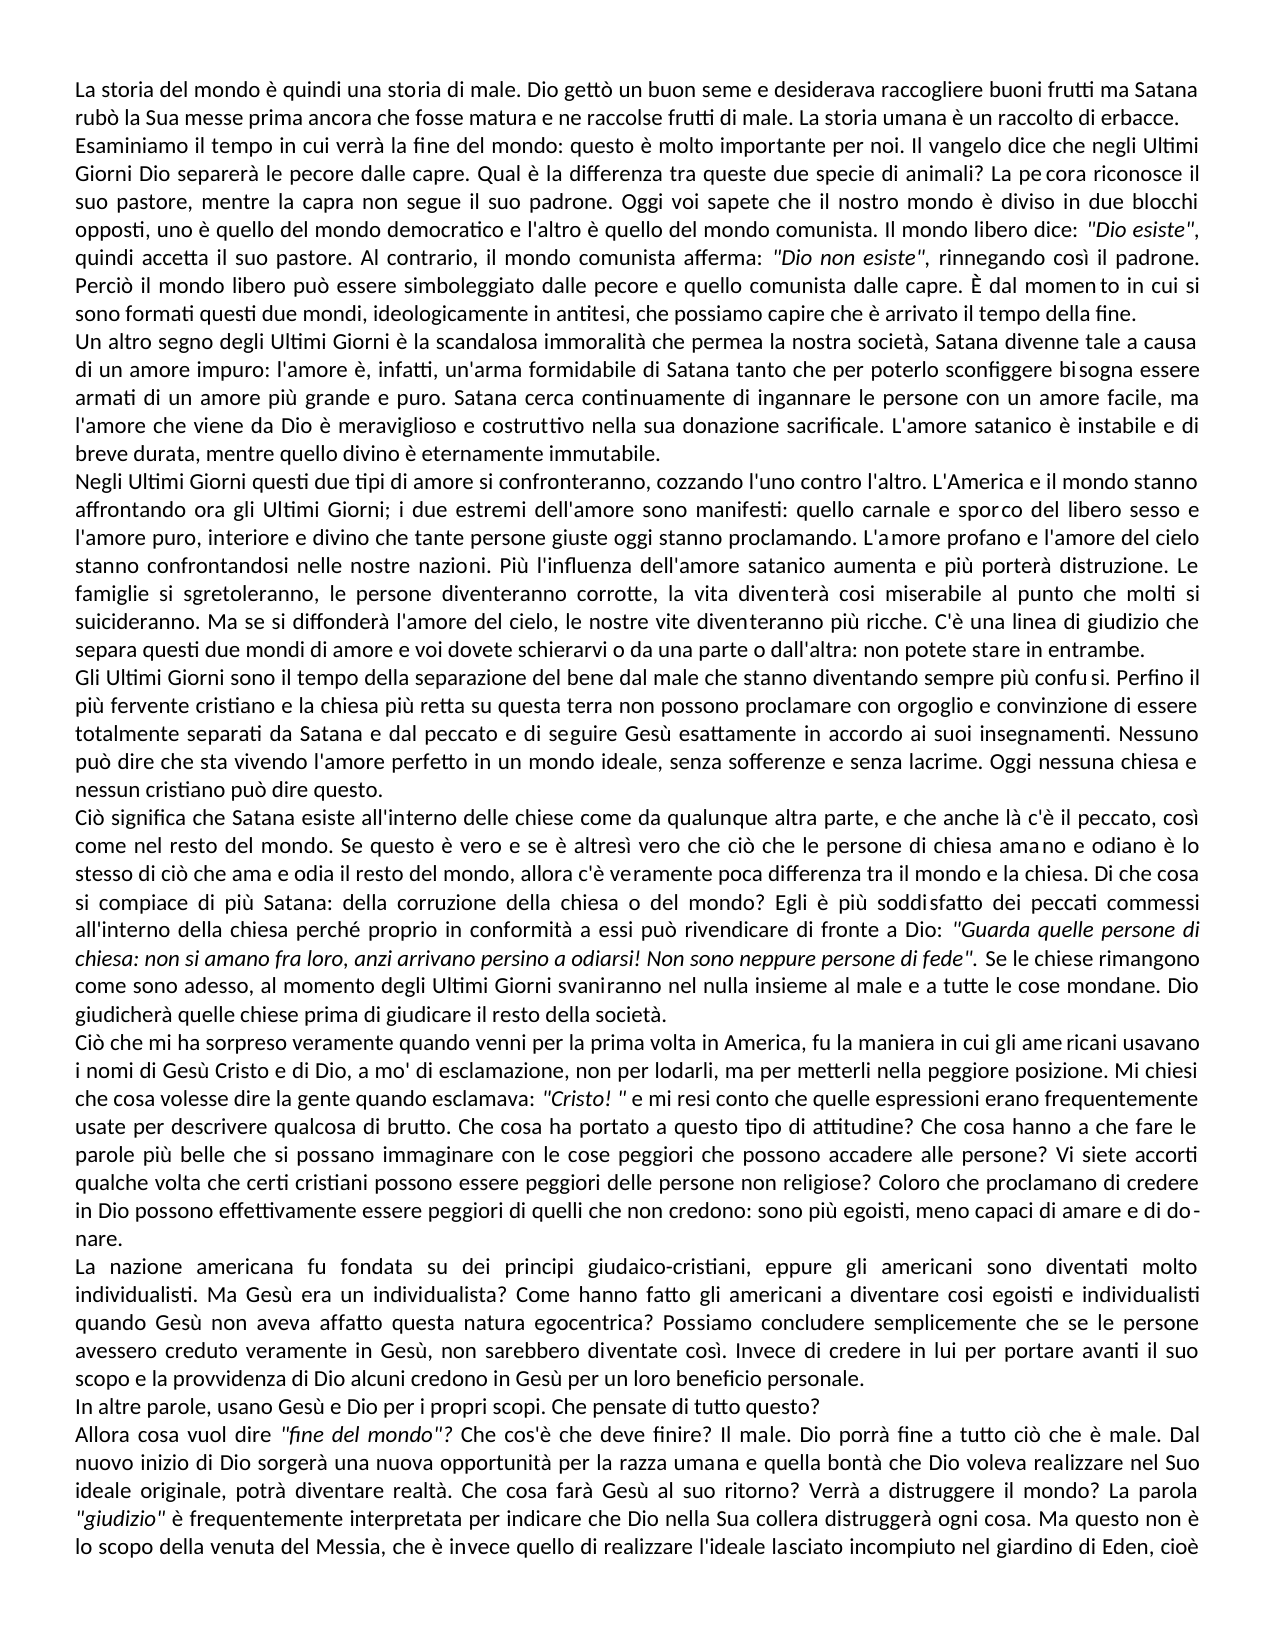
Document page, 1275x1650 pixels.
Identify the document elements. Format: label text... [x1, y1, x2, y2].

text Un altro segno degli Ultimi Giorni è la scandalosa immoralità che permea la nostra società, Satana divenne tale a causa di un amore impuro: l'amore è, infatti, un'arma formidabile di Satana tanto che per poterlo sconfiggere bisogna essere armati di un amore più grande e puro. Satana cerca continuamente di ingannare le persone con un amore facile, ma l'amore che viene da Dio è meraviglioso e costruttivo nella sua donazione sacrificale. L'amore satanico è instabile e di breve durata, mentre quello divino è eternamente immutabile. [75, 327, 1200, 467]
text Gli Ultimi Giorni sono il tempo della separazione del bene dal male che stanno diventando sempre più confusi. Perfino il più fervente cristiano e la chiesa più retta su questa terra non possono proclamare con orgoglio e convinzione di essere totalmente separati da Satana e dal peccato e di seguire Gesù esattamente in accordo ai suoi insegnamenti. Nessuno può dire che sta vivendo l'amore perfetto in un mondo ideale, senza sofferenze e senza lacrime. Oggi nessuna chiesa e nessun cristiano può dire questo. [75, 663, 1200, 803]
text Ciò significa che Satana esiste all'interno delle chiese come da qualunque altra parte, e che anche là c'è il peccato, così come nel resto del mondo. Se questo è vero e se è altresì vero che ciò che le persone di chiesa amano e odiano è lo stesso di ciò che ama e odia il resto del mondo, allora c'è veramente poca differenza tra il mondo e la chiesa. Di che cosa si compiace di più Satana: della corruzione della chiesa o del mondo? Egli è più soddisfatto dei peccati commessi all'interno della chiesa perché proprio in conformità a essi può rivendicare di fronte a Dio: "Guarda quelle persone di chiesa: non si amano fra loro, anzi arrivano persino a odiarsi! Non sono neppure persone di fede". Se le chiese rimangono come sono adesso, al momento degli Ultimi Giorni svaniranno nel nulla insieme al male e a tutte le cose mondane. Dio giudicherà quelle chiese prima di giudicare il resto della società. [75, 803, 1200, 1028]
text La nazione americana fu fondata su dei principi giudaico-cristiani, eppure gli americani sono diventati molto individualisti. Ma Gesù era un individualista? Come hanno fatto gli americani a diventare cosi egoisti e individualisti quando Gesù non aveva affatto questa natura egocentrica? Possiamo concludere semplicemente che se le persone avessero creduto veramente in Gesù, non sarebbero diventate così. Invece di credere in lui per portare avanti il suo scopo e la provvidenza di Dio alcuni credono in Gesù per un loro beneficio personale. [75, 1252, 1200, 1392]
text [75, 1420, 1200, 1560]
text In altre parole, usano Gesù e Dio per i propri scopi. Che pensate di tutto questo? [75, 1392, 1200, 1420]
text Ciò che mi ha sorpreso veramente quando venni per la prima volta in America, fu la maniera in cui gli americani usavano i nomi di Gesù Cristo e di Dio, a mo' di esclamazione, non per lodarli, ma per metterli nella peggiore posizione. Mi chiesi che cosa volesse dire la gente quando esclamava: "Cristo! " e mi resi conto che quelle espressioni erano frequentemente usate per descrivere qualcosa di brutto. Che cosa ha portato a questo tipo di attitudine? Che cosa hanno a che fare le parole più belle che si possano immaginare con le cose peggiori che possono accadere alle persone? Vi siete accorti qualche volta che certi cristiani possono essere peggiori delle persone non religiose? Coloro che proclamano di credere in Dio possono effettivamente essere peggiori di quelli che non credono: sono più egoisti, meno capaci di amare e di donare. [75, 1028, 1200, 1252]
text Esaminiamo il tempo in cui verrà la fine del mondo: questo è molto importante per noi. Il vangelo dice che negli Ultimi Giorni Dio separerà le pecore dalle capre. Qual è la differenza tra queste due specie di animali? La pecora riconosce il suo pastore, mentre la capra non segue il suo padrone. Oggi voi sapete che il nostro mondo è diviso in due blocchi opposti, uno è quello del mondo democratico e l'altro è quello del mondo comunista. Il mondo libero dice: "Dio esiste", quindi accetta il suo pastore. Al contrario, il mondo comunista afferma: "Dio non esiste", rinnegando così il padrone. Perciò il mondo libero può essere simboleggiato dalle pecore e quello comunista dalle capre. È dal momento in cui si sono formati questi due mondi, ideologicamente in antitesi, che possiamo capire che è arrivato il tempo della fine. [75, 131, 1200, 327]
text Negli Ultimi Giorni questi due tipi di amore si confronteranno, cozzando l'uno contro l'altro. L'America e il mondo stanno affrontando ora gli Ultimi Giorni; i due estremi dell'amore sono manifesti: quello carnale e sporco del libero sesso e l'amore puro, interiore e divino che tante persone giuste oggi stanno proclamando. L'amore profano e l'amore del cielo stanno confrontandosi nelle nostre nazioni. Più l'influenza dell'amore satanico aumenta e più porterà distruzione. Le famiglie si sgretoleranno, le persone diventeranno corrotte, la vita diventerà cosi miserabile al punto che molti si suicideranno. Ma se si diffonderà l'amore del cielo, le nostre vite diventeranno più ricche. C'è una linea di giudizio che separa questi due mondi di amore e voi dovete schierarvi o da una parte o dall'altra: non potete stare in entrambe. [75, 467, 1200, 663]
text La storia del mondo è quindi una storia di male. Dio gettò un buon seme e desiderava raccogliere buoni frutti ma Satana rubò la Sua messe prima ancora che fosse matura e ne raccolse frutti di male. La storia umana è un raccolto di erbacce. [75, 75, 1200, 131]
